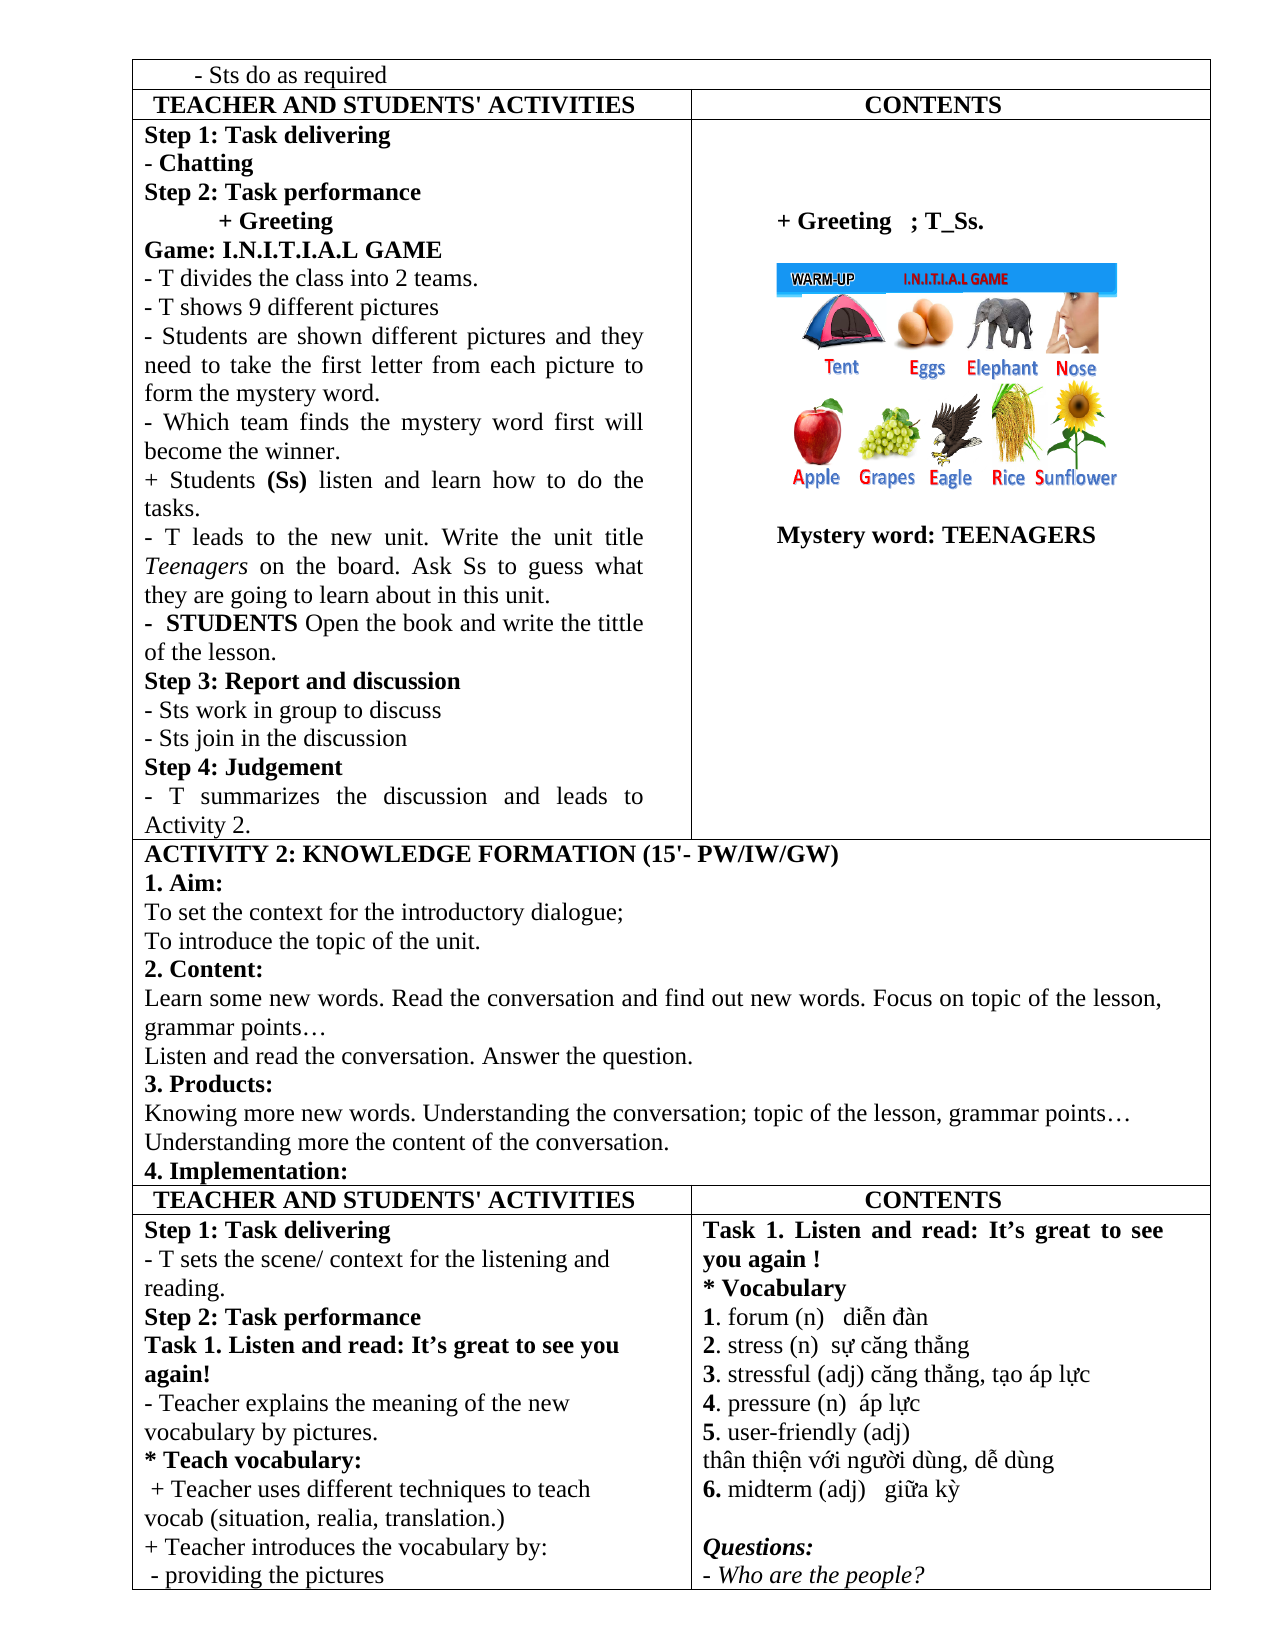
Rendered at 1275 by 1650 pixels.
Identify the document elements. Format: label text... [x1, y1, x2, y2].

table_cell TEACHER AND STUDENTS' ACTIVITIES [133, 90, 691, 119]
table_cell CONTENTS [692, 90, 1210, 119]
table_cell Step 1: Task delivering - Chatting Step 2: Task performance + Greeting Game: I.N.I.T.I.A.L GAME - T divides the class into 2 teams. - T shows 9 different pictures - Students are shown different pictures and they need to take the first letter from each picture to form the mystery word. - Which team finds the mystery word first will become the winner. + Students (Ss) listen and learn how to do the tasks. - T leads to the new unit. Write the unit title Teenagers on the board. Ask Ss to guess what they are going to learn about in this unit. - STUDENTS Open the book and write the tittle of the lesson. Step 3: Report and discussion - Sts work in group to discuss - Sts join in the discussion Step 4: Judgement - T summarizes the discussion and leads to Activity 2. [133, 120, 691, 838]
table_cell CONTENTS [692, 1186, 1210, 1214]
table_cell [692, 1215, 1210, 1589]
table_cell + Greeting ; T_Ss. Mystery word: TEENAGERS [692, 120, 1210, 838]
table_cell TEACHER AND STUDENTS' ACTIVITIES [133, 1186, 691, 1214]
picture [776, 263, 1118, 491]
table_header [133, 60, 1210, 89]
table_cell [133, 1215, 691, 1589]
table_cell ACTIVITY 2: KNOWLEDGE FORMATION (15'- PW/IW/GW) 1. Aim: To set the context for the introductory dialogue; To introduce the topic of the unit. 2. Content: Learn some new words. Read the conversation and find out new words. Focus on topic of the lesson, grammar points… Listen and read the conversation. Answer the question. 3. Products: Knowing more new words. Understanding the conversation; topic of the lesson, grammar points… Understanding more the content of the conversation. 4. Implementation: [133, 840, 1210, 1184]
